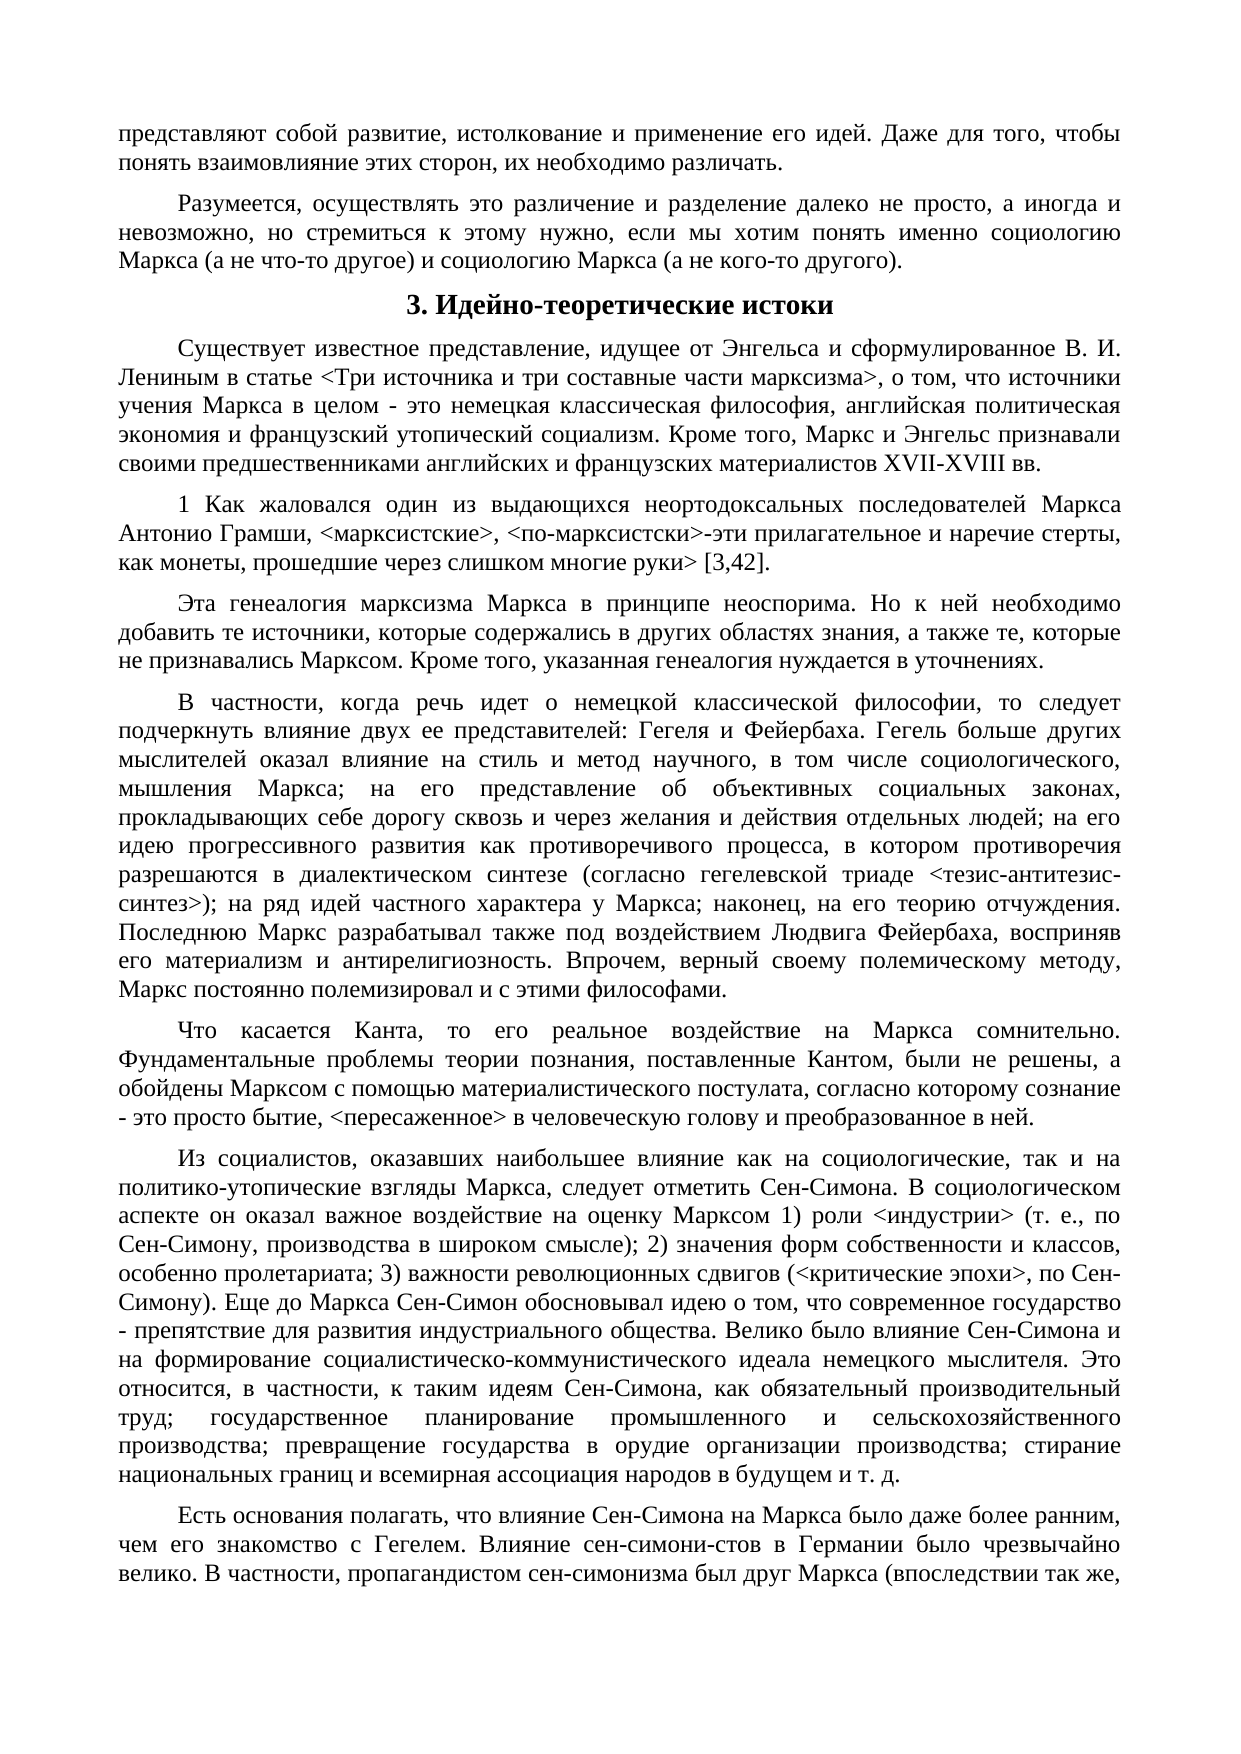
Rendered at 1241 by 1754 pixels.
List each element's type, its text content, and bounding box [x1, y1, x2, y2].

text Что касается Канта, то его реальное воздействие на Маркса сомнительно. Фундаментальные проблемы теории познания, поставленные Кантом, были не решены, а обойдены Марксом с помощью материалистического постулата, согласно которому сознание - это просто бытие, <пересаженное> в человеческую голову и преобразованное в ней. [118, 1015, 1122, 1130]
text 3. Идейно-теоретические истоки [118, 287, 1122, 320]
text 1 Как жаловался один из выдающихся неортодоксальных последователей Маркса Антонио Грамши, <марксистские>, <по-марксистски>-эти прилагательное и наречие стерты, как монеты, прошедшие через слишком многие руки> [3,42]. [118, 489, 1122, 575]
text Из социалистов, оказавших наибольшее влияние как на социологические, так и на политико-утопические взгляды Маркса, следует отметить Сен-Симона. В социологическом аспекте он оказал важное воздействие на оценку Марксом 1) роли <индустрии> (т. е., по Сен-Симону, производства в широком смысле); 2) значения форм собственности и классов, особенно пролетариата; 3) важности революционных сдвигов (<критические эпохи>, по Сен-Симону). Еще до Маркса Сен-Симон обосновывал идею о том, что современное государство - препятствие для развития индустриального общества. Велико было влияние Сен-Симона и на формирование социалистическо-коммунистического идеала немецкого мыслителя. Это относится, в частности, к таким идеям Сен-Симона, как обязательный производительный труд; государственное планирование промышленного и сельскохозяйственного производства; превращение государства в орудие организации производства; стирание национальных границ и всемирная ассоциация народов в будущем и т. д. [118, 1143, 1122, 1488]
text Разумеется, осуществлять это различение и разделение далеко не просто, а иногда и невозможно, но стремиться к этому нужно, если мы хотим понять именно социологию Маркса (а не что-то другое) и социологию Маркса (а не кого-то другого). [118, 188, 1122, 274]
text Эта генеалогия марксизма Маркса в принципе неоспорима. Но к ней необходимо добавить те источники, которые содержались в других областях знания, а также те, которые не признавались Марксом. Кроме того, указанная генеалогия нуждается в уточнениях. [118, 588, 1122, 674]
text В частности, когда речь идет о немецкой классической философии, то следует подчеркнуть влияние двух ее представителей: Гегеля и Фейербаха. Гегель больше других мыслителей оказал влияние на стиль и метод научного, в том числе социологического, мышления Маркса; на его представление об объективных социальных законах, прокладывающих себе дорогу сквозь и через желания и действия отдельных людей; на его идею прогрессивного развития как противоречивого процесса, в котором противоречия разрешаются в диалектическом синтезе (согласно гегелевской триаде <тезис-антитезис-синтез>); на ряд идей частного характера у Маркса; наконец, на его теорию отчуждения. Последнюю Маркс разрабатывал также под воздействием Людвига Фейербаха, восприняв его материализм и антирелигиозность. Впрочем, верный своему полемическому методу, Маркс постоянно полемизировал и с этими философами. [118, 687, 1122, 1003]
text Существует известное представление, идущее от Энгельса и сформулированное В. И. Лениным в статье <Три источника и три составные части марксизма>, о том, что источники учения Маркса в целом - это немецкая классическая философия, английская политическая экономия и французский утопический социализм. Кроме того, Маркс и Энгельс признавали своими предшественниками английских и французских материалистов XVII-XVIII вв. [118, 333, 1122, 477]
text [118, 1500, 1122, 1587]
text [118, 118, 1122, 176]
